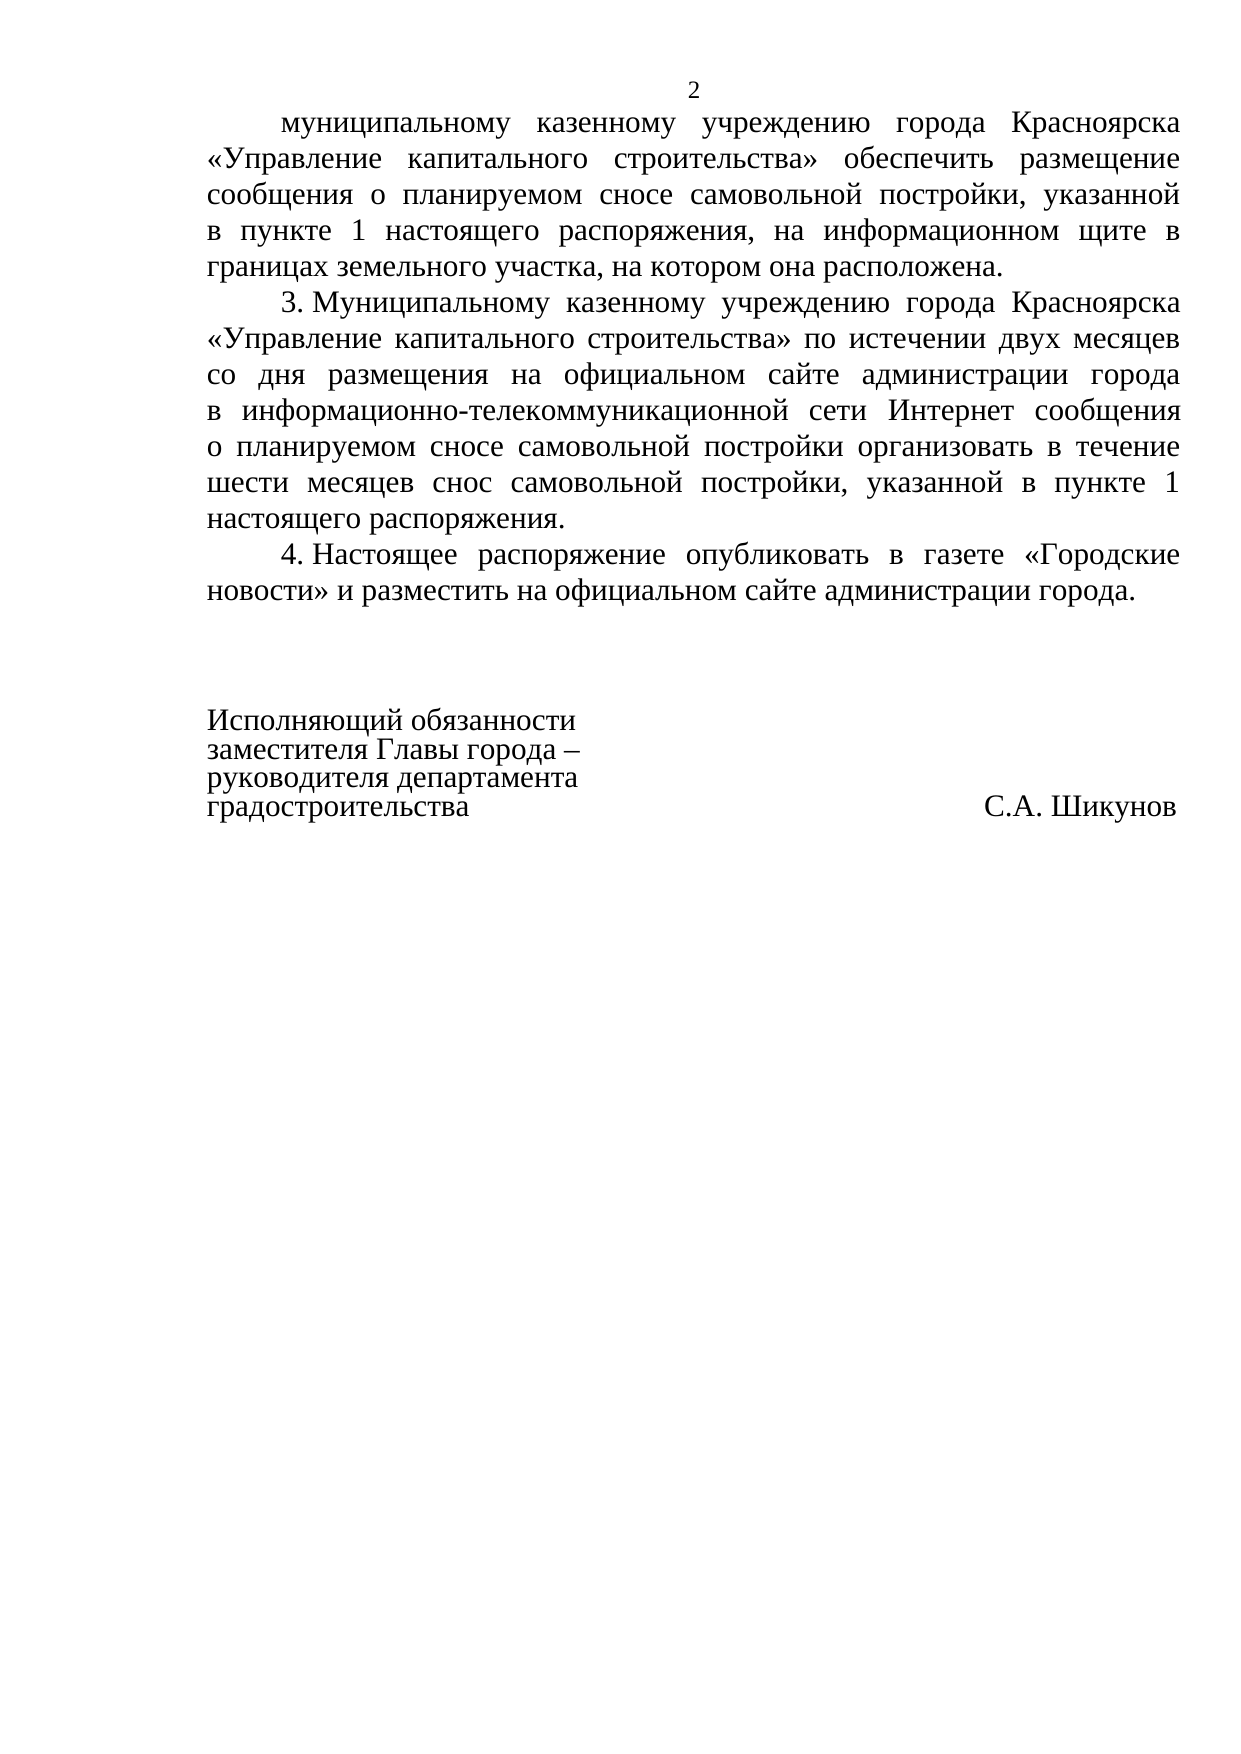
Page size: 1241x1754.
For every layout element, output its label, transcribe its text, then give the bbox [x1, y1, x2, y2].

text Исполняющий обязанности [207, 707, 1181, 736]
text градостроительства С.А. Шикунов [207, 794, 1181, 822]
text муниципальному казенному учреждению города Красноярска «Управление капитального строительства» обеспечить размещение сообщения о планируемом сносе самовольной постройки, указанной в пункте 1 настоящего распоряжения, на информационном щите в границах земельного участка, на котором она расположена. [207, 104, 1181, 283]
text заместителя Главы города – [207, 736, 1181, 765]
text 3. Муниципальному казенному учреждению города Красноярска «Управление капитального строительства» по истечении двух месяцев со дня размещения на официальном сайте администрации города в информационно-телекоммуникационной сети Интернет сообщения о планируемом сносе самовольной постройки организовать в течение шести месяцев снос самовольной постройки, указанной в пункте 1 настоящего распоряжения. [207, 283, 1181, 535]
text руководителя департамента [207, 765, 1181, 794]
text 4. Настоящее распоряжение опубликовать в газете «Городские новости» и разместить на официальном сайте администрации города. [207, 535, 1181, 607]
